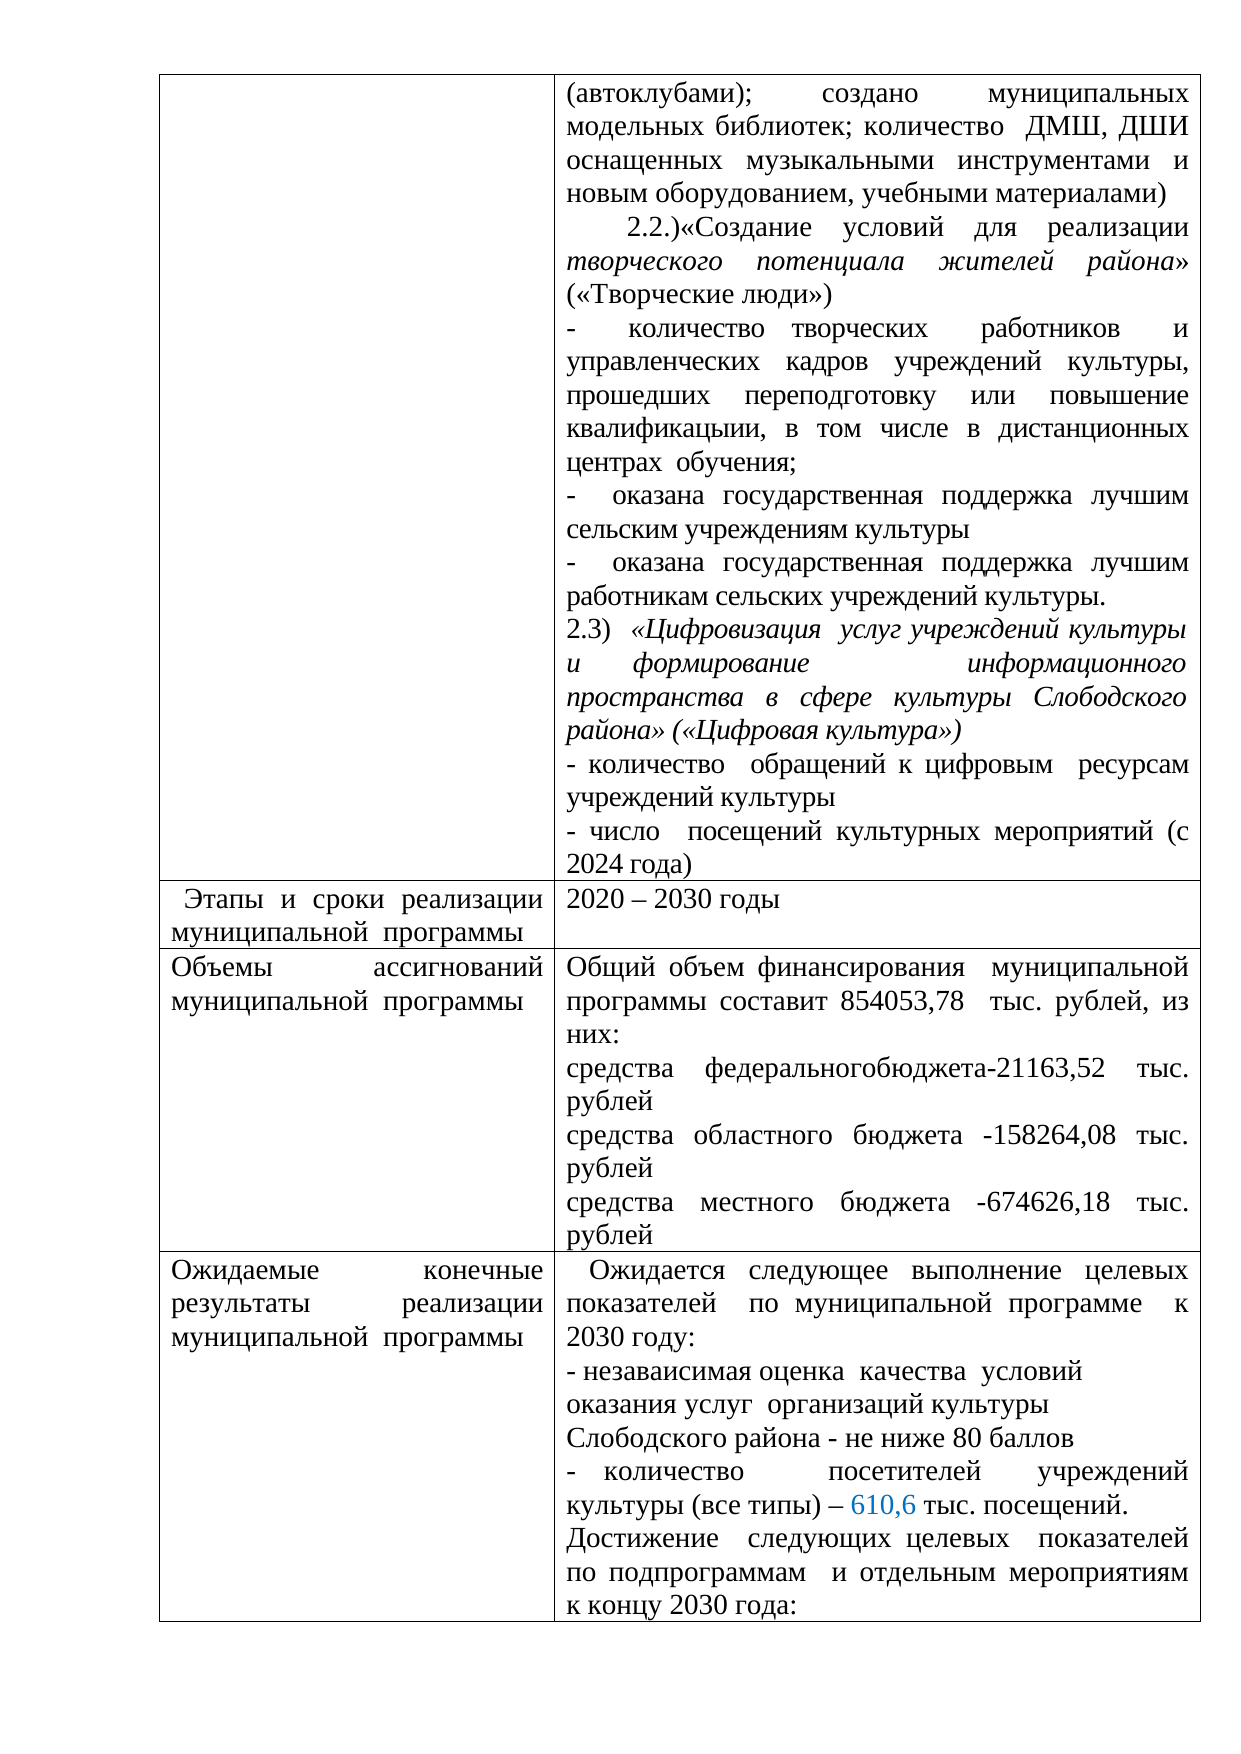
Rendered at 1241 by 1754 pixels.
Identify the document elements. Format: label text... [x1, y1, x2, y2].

table_cell Объемы ассигнований муниципальной программы [160, 949, 554, 1251]
table_cell 2020 – 2030 годы [555, 881, 1200, 948]
table_cell Этапы и сроки реализации муниципальной программы [160, 881, 554, 948]
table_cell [555, 75, 1200, 880]
table_cell Общий объем финансирования муниципальной программы составит 854053,78 тыс. рублей, из них: средства федеральногобюджета-21163,52 тыс. рублей средства областного бюджета -158264,08 тыс. рублей средства местного бюджета -674626,18 тыс. рублей [555, 949, 1200, 1251]
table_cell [555, 1252, 1200, 1621]
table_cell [160, 75, 554, 880]
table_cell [160, 1252, 554, 1621]
